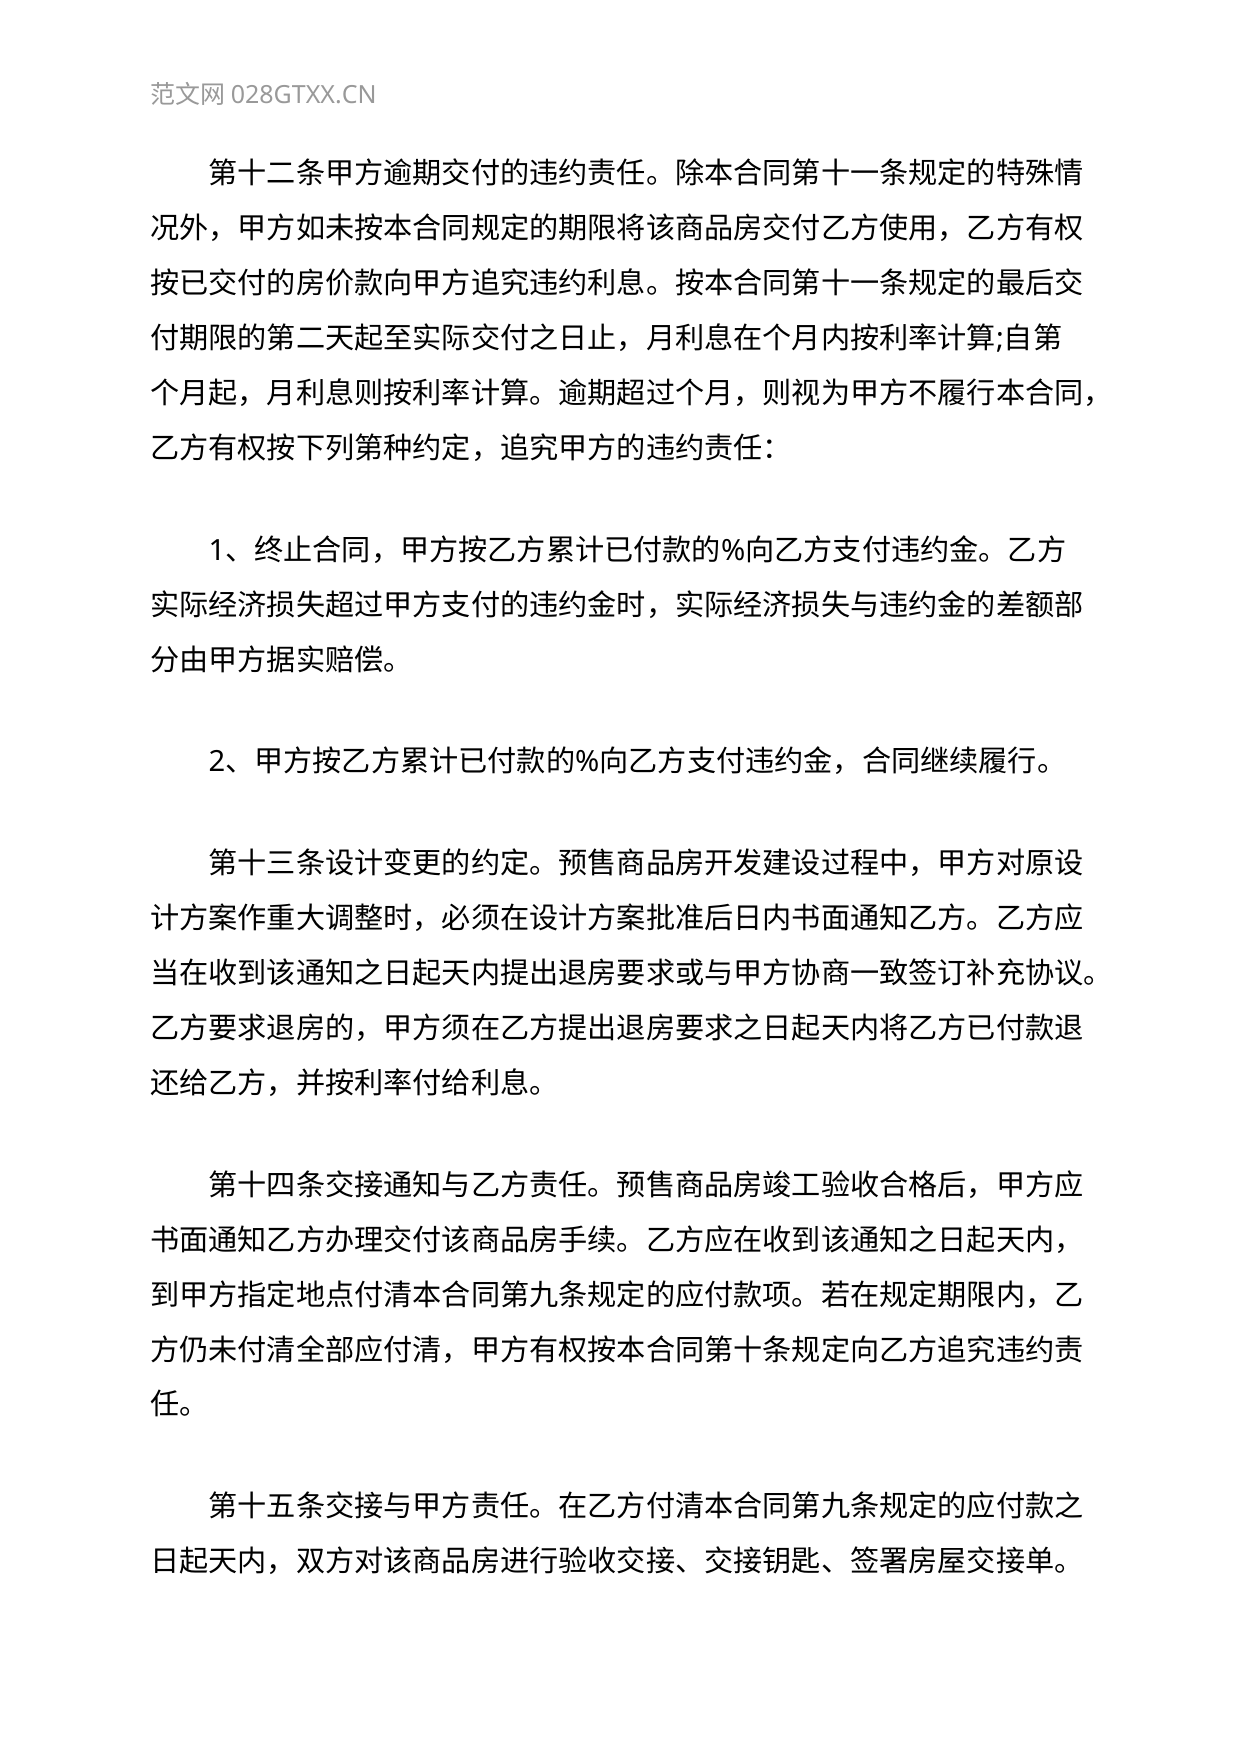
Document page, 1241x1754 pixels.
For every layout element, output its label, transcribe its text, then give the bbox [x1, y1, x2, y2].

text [150, 1483, 1090, 1580]
text 2、甲方按乙方累计已付款的%向乙方支付违约金，合同继续履行。 [150, 738, 1090, 780]
text 第十二条甲方逾期交付的违约责任。除本合同第十一条规定的特殊情况外，甲方如未按本合同规定的期限将该商品房交付乙方使用，乙方有权按已交付的房价款向甲方追究违约利息。按本合同第十一条规定的最后交付期限的第二天起至实际交付之日止，月利息在个月内按利率计算;自第个月起，月利息则按利率计算。逾期超过个月，则视为甲方不履行本合同，乙方有权按下列第种约定，追究甲方的违约责任： [150, 150, 1090, 467]
text 第十三条设计变更的约定。预售商品房开发建设过程中，甲方对原设计方案作重大调整时，必须在设计方案批准后日内书面通知乙方。乙方应当在收到该通知之日起天内提出退房要求或与甲方协商一致签订补充协议。乙方要求退房的，甲方须在乙方提出退房要求之日起天内将乙方已付款退还给乙方，并按利率付给利息。 [150, 840, 1090, 1102]
text 第十四条交接通知与乙方责任。预售商品房竣工验收合格后，甲方应书面通知乙方办理交付该商品房手续。乙方应在收到该通知之日起天内，到甲方指定地点付清本合同第九条规定的应付款项。若在规定期限内，乙方仍未付清全部应付清，甲方有权按本合同第十条规定向乙方追究违约责任。 [150, 1161, 1090, 1423]
text 1、终止合同，甲方按乙方累计已付款的%向乙方支付违约金。乙方实际经济损失超过甲方支付的违约金时，实际经济损失与违约金的差额部分由甲方据实赔偿。 [150, 526, 1090, 678]
